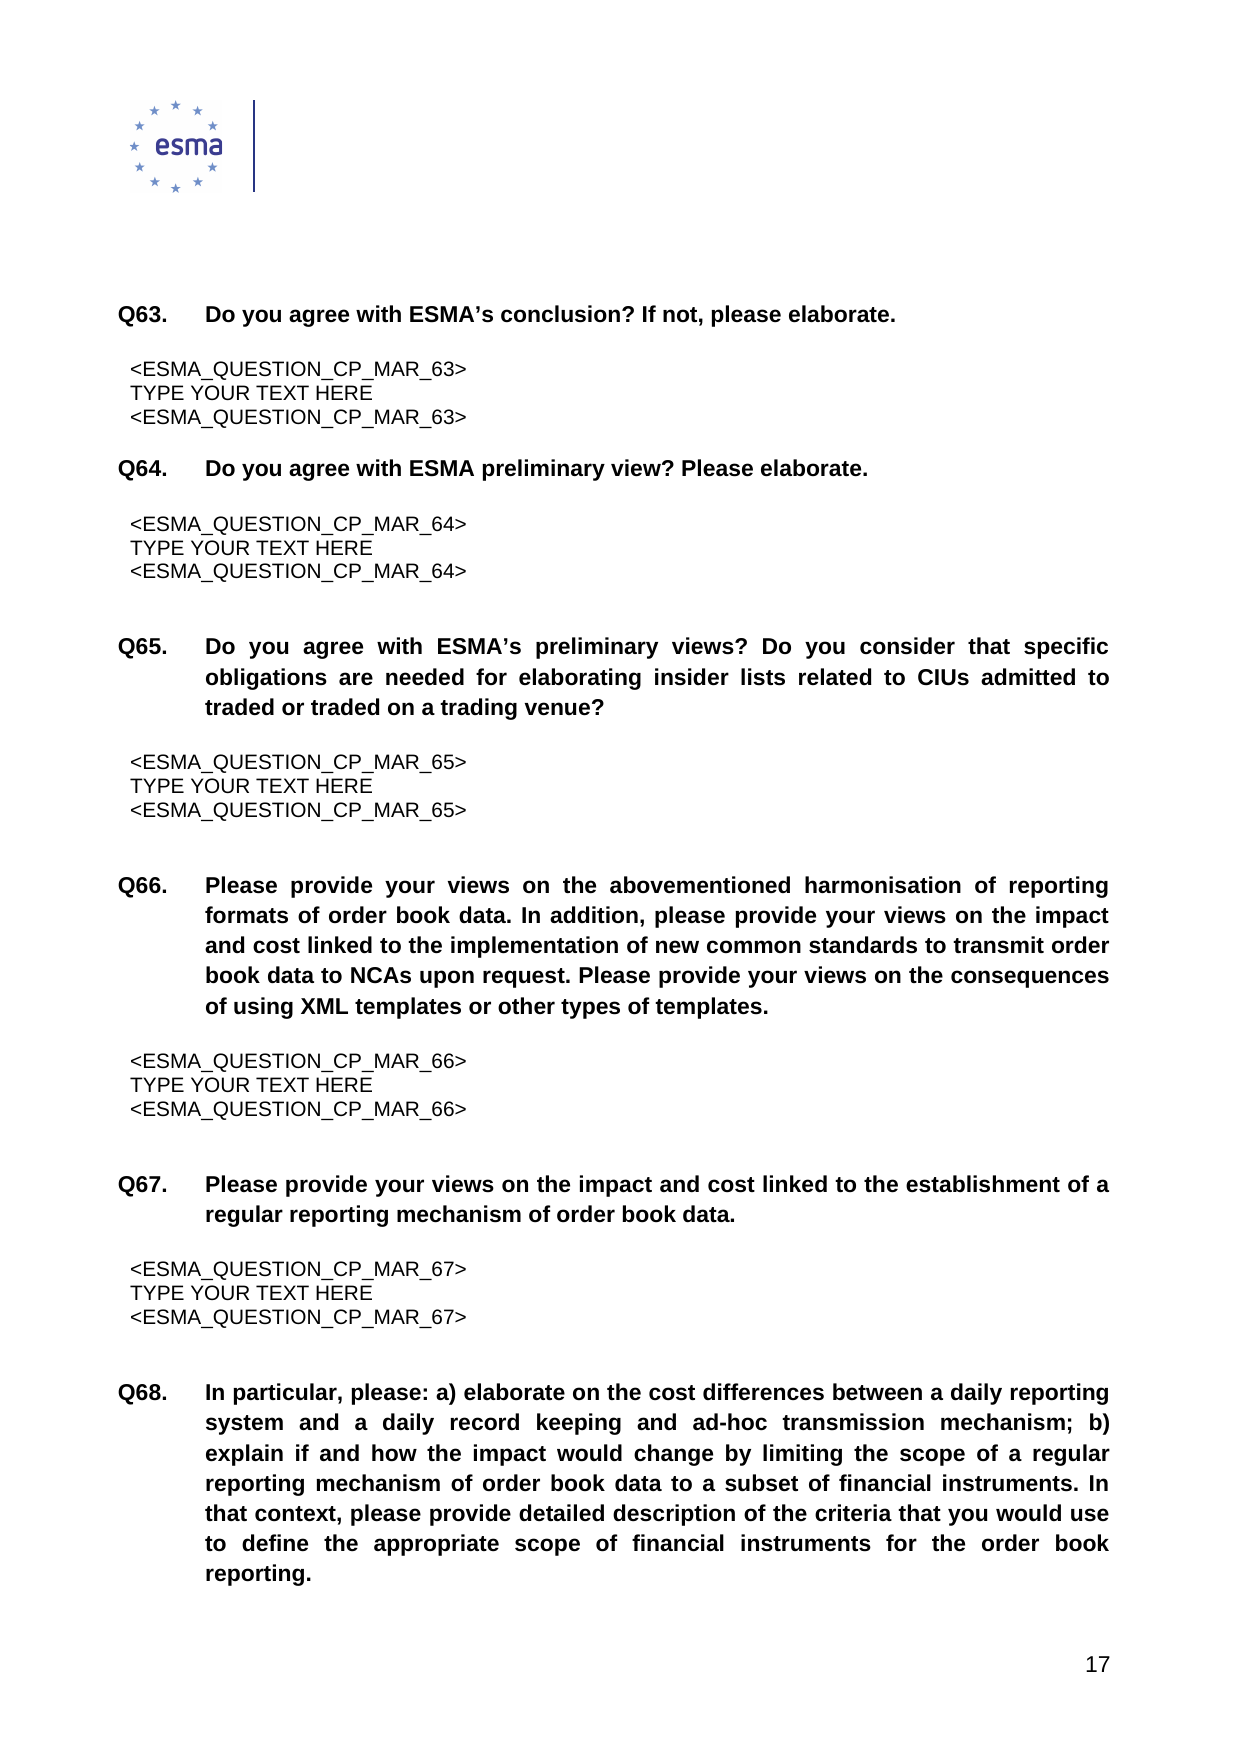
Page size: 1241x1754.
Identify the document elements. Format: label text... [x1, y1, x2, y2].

text <ESMA_QUESTION_CP_MAR_63> [130, 405, 1110, 429]
text <ESMA_QUESTION_CP_MAR_65> [130, 798, 1110, 822]
text TYPE YOUR TEXT HERE [130, 1073, 1110, 1097]
picture [129, 100, 223, 193]
text <ESMA_QUESTION_CP_MAR_64> [130, 559, 1110, 583]
text <ESMA_QUESTION_CP_MAR_66> [130, 1049, 1110, 1073]
text <ESMA_QUESTION_CP_MAR_67> [130, 1305, 1110, 1329]
text <ESMA_QUESTION_CP_MAR_67> [130, 1257, 1110, 1281]
text Do you agree with ESMA’s conclusion? If not, please elaborate. [167, 301, 1110, 327]
text <ESMA_QUESTION_CP_MAR_64> [130, 511, 1110, 535]
text <ESMA_QUESTION_CP_MAR_65> [130, 750, 1110, 774]
text <ESMA_QUESTION_CP_MAR_66> [130, 1097, 1110, 1121]
text Please provide your views on the impact and cost linked to the establishment of a regular reporting mechanism of order book data. [167, 1171, 1110, 1227]
text TYPE YOUR TEXT HERE [130, 535, 1110, 559]
text TYPE YOUR TEXT HERE [130, 774, 1110, 798]
text TYPE YOUR TEXT HERE [130, 381, 1110, 405]
text Do you agree with ESMA preliminary view? Please elaborate. [167, 455, 1110, 482]
text In particular, please: a) elaborate on the cost differences between a daily reporting system and a daily record keeping and ad-hoc transmission mechanism; b) explain if and how the impact would change by limiting the scope of a regular reporting mechanism of order book data to a subset of financial instruments. In that context, please provide detailed description of the criteria that you would use to define the appropriate scope of financial instruments for the order book reporting. [167, 1379, 1110, 1587]
text TYPE YOUR TEXT HERE [130, 1281, 1110, 1305]
text <ESMA_QUESTION_CP_MAR_63> [130, 357, 1110, 381]
text Do you agree with ESMA’s preliminary views? Do you consider that specific obligations are needed for elaborating insider lists related to CIUs admitted to traded or traded on a trading venue? [167, 633, 1110, 720]
text Please provide your views on the abovementioned harmonisation of reporting formats of order book data. In addition, please provide your views on the impact and cost linked to the implementation of new common standards to transmit order book data to NCAs upon request. Please provide your views on the consequences of using XML templates or other types of templates. [167, 872, 1110, 1019]
